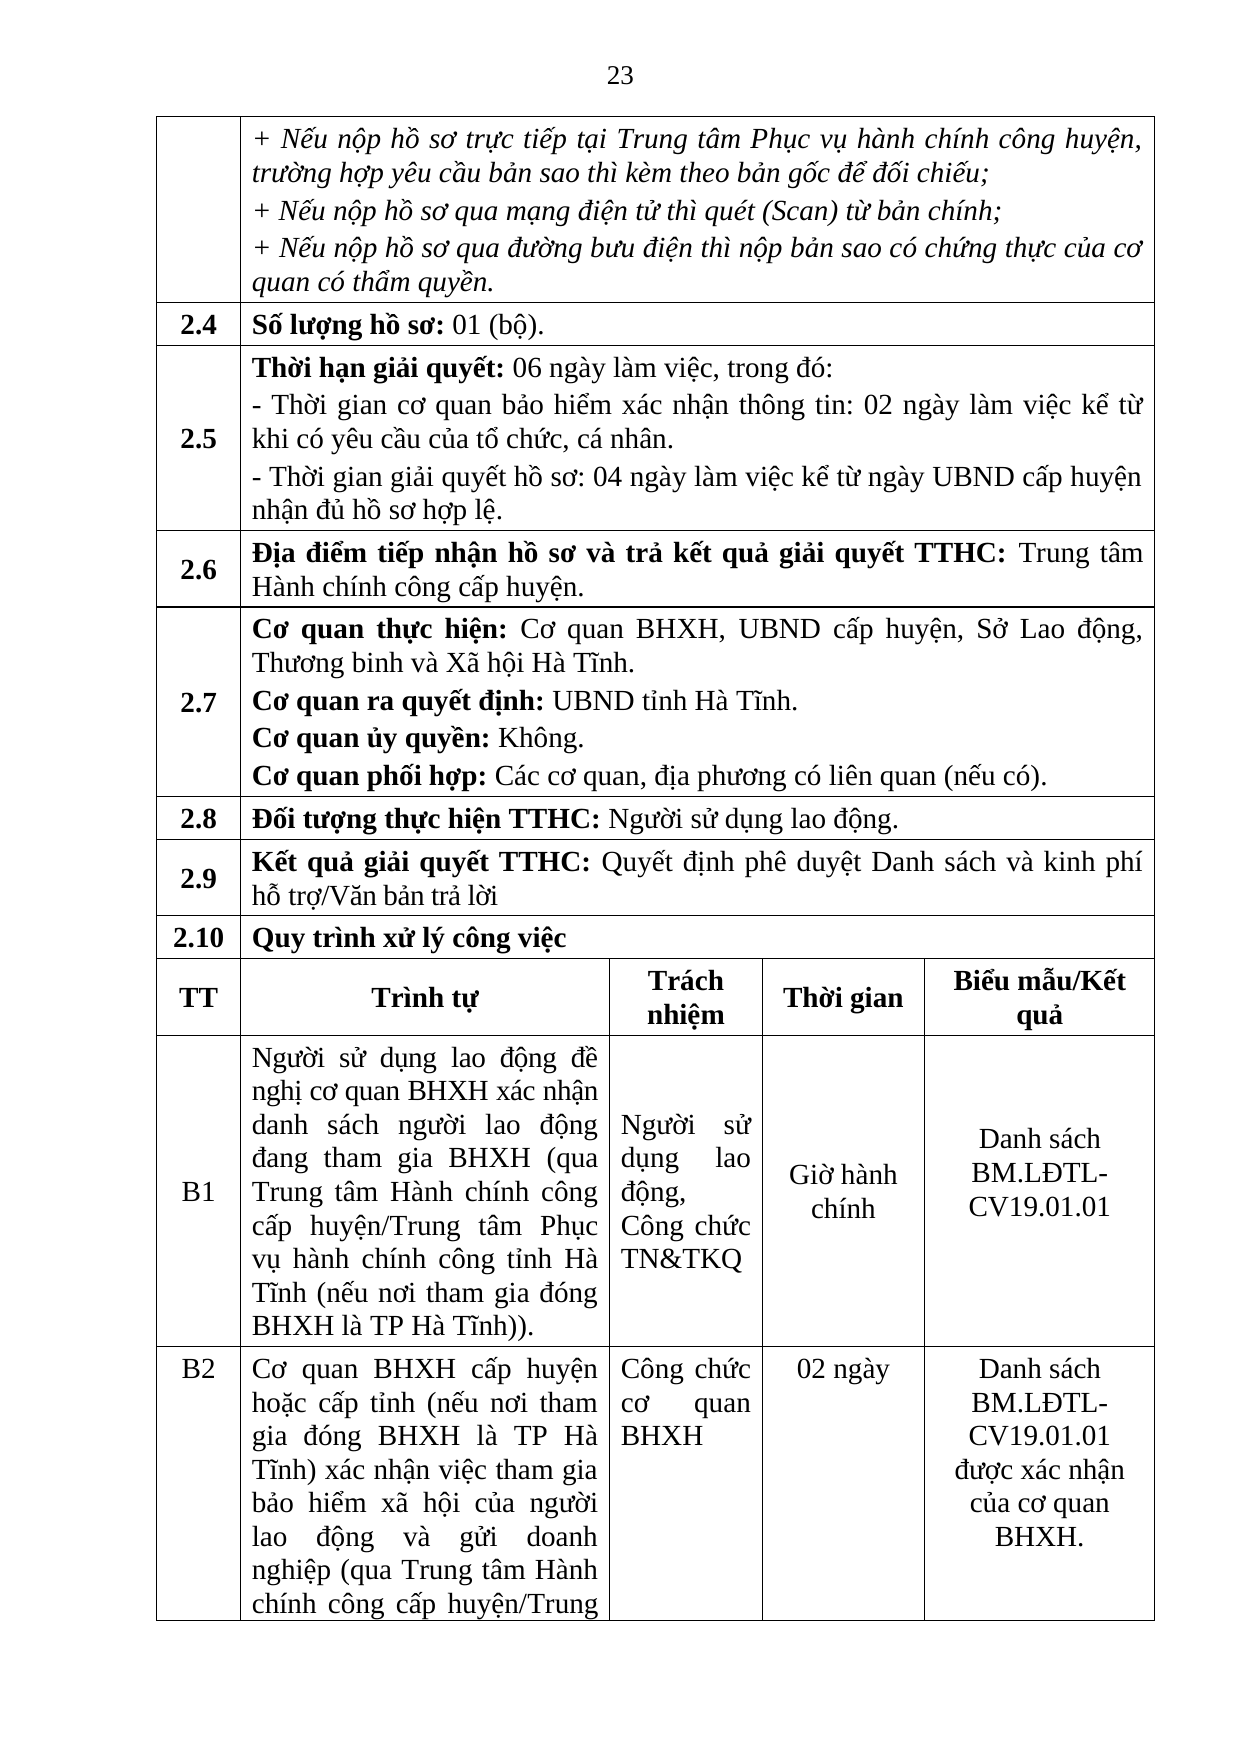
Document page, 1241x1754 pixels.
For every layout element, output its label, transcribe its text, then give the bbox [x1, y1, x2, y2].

table_cell Quy trình xử lý công việc [241, 916, 1154, 958]
table_cell 2.5 [157, 346, 240, 530]
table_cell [610, 1347, 762, 1619]
table_cell 02 ngày [763, 1347, 924, 1619]
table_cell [241, 117, 1154, 302]
table_cell Địa điểm tiếp nhận hồ sơ và trả kết quả giải quyết TTHC: Trung tâm Hành chính công cấp huyện. [241, 531, 1154, 606]
table_cell 2.4 [157, 303, 240, 344]
table_cell Người sử dụng lao động đề nghị cơ quan BHXH xác nhận danh sách người lao động đang tham gia BHXH (qua Trung tâm Hành chính công cấp huyện/Trung tâm Phục vụ hành chính công tỉnh Hà Tĩnh (nếu nơi tham gia đóng BHXH là TP Hà Tĩnh)). [241, 1036, 609, 1346]
table_cell Trình tự [241, 959, 609, 1035]
table_cell TT [157, 959, 240, 1035]
table_cell 2.9 [157, 840, 240, 915]
table_cell Danh sách BM.LĐTL-CV19.01.01 [925, 1036, 1154, 1346]
table_cell Kết quả giải quyết TTHC: Quyết định phê duyệt Danh sách và kinh phí hỗ trợ/Văn bản trả lời [241, 840, 1154, 915]
table_cell Thời gian [763, 959, 924, 1035]
table_cell 2.6 [157, 531, 240, 606]
table_cell Thời hạn giải quyết: 06 ngày làm việc, trong đó: - Thời gian cơ quan bảo hiểm xác nhận thông tin: 02 ngày làm việc kể từ khi có yêu cầu của tổ chức, cá nhân. - Thời gian giải quyết hồ sơ: 04 ngày làm việc kể từ ngày UBND cấp huyện nhận đủ hồ sơ hợp lệ. [241, 346, 1154, 530]
table_cell Giờ hành chính [763, 1036, 924, 1346]
table_cell B2 [157, 1347, 240, 1619]
table_cell Người sử dụng lao động, Công chức TN&TKQ [610, 1036, 762, 1346]
table_cell 2.10 [157, 916, 240, 958]
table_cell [241, 1347, 609, 1619]
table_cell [925, 1347, 1154, 1619]
table_cell B1 [157, 1036, 240, 1346]
table_cell 2.7 [157, 608, 240, 796]
table_cell 2.8 [157, 797, 240, 839]
table_cell Đối tượng thực hiện TTHC: Người sử dụng lao động. [241, 797, 1154, 839]
table_cell Số lượng hồ sơ: 01 (bộ). [241, 303, 1154, 344]
table_cell Biểu mẫu/Kết quả [925, 959, 1154, 1035]
table_cell Trách nhiệm [610, 959, 762, 1035]
table_cell Cơ quan thực hiện: Cơ quan BHXH, UBND cấp huyện, Sở Lao động, Thương binh và Xã hội Hà Tĩnh. Cơ quan ra quyết định: UBND tỉnh Hà Tĩnh. Cơ quan ủy quyền: Không. Cơ quan phối hợp: Các cơ quan, địa phương có liên quan (nếu có). [241, 608, 1154, 796]
table_cell [157, 117, 240, 302]
